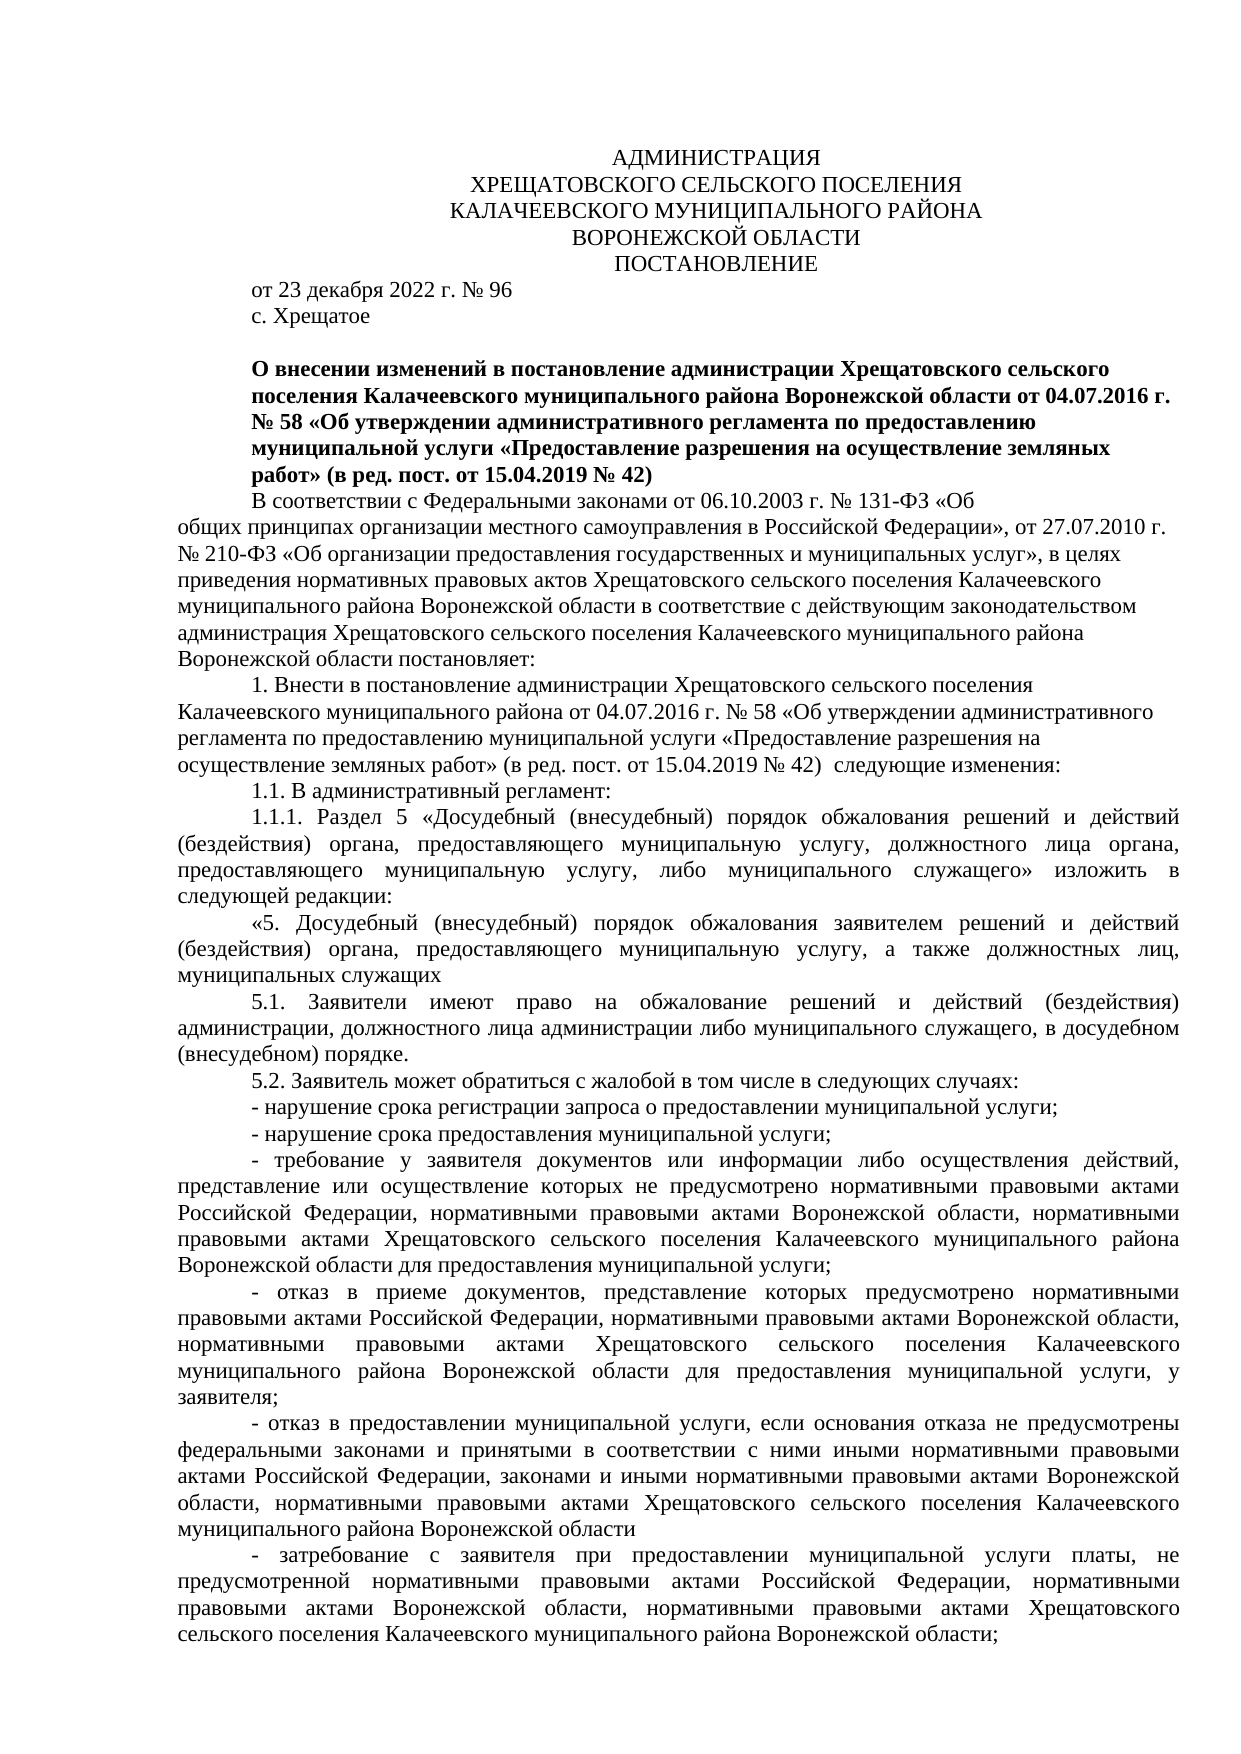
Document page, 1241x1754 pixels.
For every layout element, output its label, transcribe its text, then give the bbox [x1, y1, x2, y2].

text КАЛАЧЕЕВСКОГО МУНИЦИПАЛЬНОГО РАЙОНА [177, 197, 1181, 223]
text 1.1. В административный регламент: [177, 777, 1181, 803]
text - отказ в предоставлении муниципальной услуги, если основания отказа не предусмотрены федеральными законами и принятыми в соответствии с ними иными нормативными правовыми актами Российской Федерации, законами и иными нормативными правовыми актами Воронежской области, нормативными правовыми актами Хрещатовского сельского поселения Калачеевского муниципального района Воронежской области [177, 1409, 1181, 1541]
text 5.1. Заявители имеют право на обжалование решений и действий (бездействия) администрации, должностного лица администрации либо муниципального служащего, в досудебном (внесудебном) порядке. [177, 988, 1181, 1067]
text ПОСТАНОВЛЕНИЕ [177, 250, 1181, 276]
text - нарушение срока регистрации запроса о предоставлении муниципальной услуги; [177, 1093, 1181, 1119]
text от 23 декабря 2022 г. № 96 [177, 276, 1181, 303]
text 1. Внести в постановление администрации Хрещатовского сельского поселения Калачеевского муниципального района от 04.07.2016 г. № 58 «Об утверждении административного регламента по предоставлению муниципальной услуги «Предоставление разрешения на осуществление земляных работ» (в ред. пост. от 15.04.2019 № 42) следующие изменения: [177, 672, 1181, 777]
text О внесении изменений в постановление администрации Хрещатовского сельского поселения Калачеевского муниципального района Воронежской области от 04.07.2016 г. № 58 «Об утверждении административного регламента по предоставлению муниципальной услуги «Предоставление разрешения на осуществление земляных работ» (в ред. пост. от 15.04.2019 № 42) [251, 355, 1181, 487]
text АДМИНИСТРАЦИЯ [177, 144, 1181, 171]
text ХРЕЩАТОВСКОГО СЕЛЬСКОГО ПОСЕЛЕНИЯ [177, 171, 1181, 197]
text 5.2. Заявитель может обратиться с жалобой в том числе в следующих случаях: [177, 1067, 1181, 1093]
text общих принципах организации местного самоуправления в Российской Федерации», от 27.07.2010 г. № 210-ФЗ «Об организации предоставления государственных и муниципальных услуг», в целях приведения нормативных правовых актов Хрещатовского сельского поселения Калачеевского муниципального района Воронежской области в соответствие с действующим законодательством администрация Хрещатовского сельского поселения Калачеевского муниципального района Воронежской области постановляет: [177, 513, 1181, 672]
text - затребование с заявителя при предоставлении муниципальной услуги платы, не предусмотренной нормативными правовыми актами Российской Федерации, нормативными правовыми актами Воронежской области, нормативными правовыми актами Хрещатовского сельского поселения Калачеевского муниципального района Воронежской области; [177, 1541, 1181, 1647]
text - отказ в приеме документов, представление которых предусмотрено нормативными правовыми актами Российской Федерации, нормативными правовыми актами Воронежской области, нормативными правовыми актами Хрещатовского сельского поселения Калачеевского муниципального района Воронежской области для предоставления муниципальной услуги, у заявителя; [177, 1278, 1181, 1409]
text - нарушение срока предоставления муниципальной услуги; [177, 1119, 1181, 1146]
text с. Хрещатое [177, 303, 1181, 329]
text 1.1.1. Раздел 5 «Досудебный (внесудебный) порядок обжалования решений и действий (бездействия) органа, предоставляющего муниципальную услугу, должностного лица органа, предоставляющего муниципальную услугу, либо муниципального служащего» изложить в следующей редакции: [177, 803, 1181, 909]
text - требование у заявителя документов или информации либо осуществления действий, представление или осуществление которых не предусмотрено нормативными правовыми актами Российской Федерации, нормативными правовыми актами Воронежской области, нормативными правовыми актами Хрещатовского сельского поселения Калачеевского муниципального района Воронежской области для предоставления муниципальной услуги; [177, 1146, 1181, 1278]
text «5. Досудебный (внесудебный) порядок обжалования заявителем решений и действий (бездействия) органа, предоставляющего муниципальную услугу, а также должностных лиц, муниципальных служащих [177, 909, 1181, 988]
text ВОРОНЕЖСКОЙ ОБЛАСТИ [177, 223, 1181, 250]
text В соответствии с Федеральными законами от 06.10.2003 г. № 131-ФЗ «Об [251, 487, 1181, 513]
